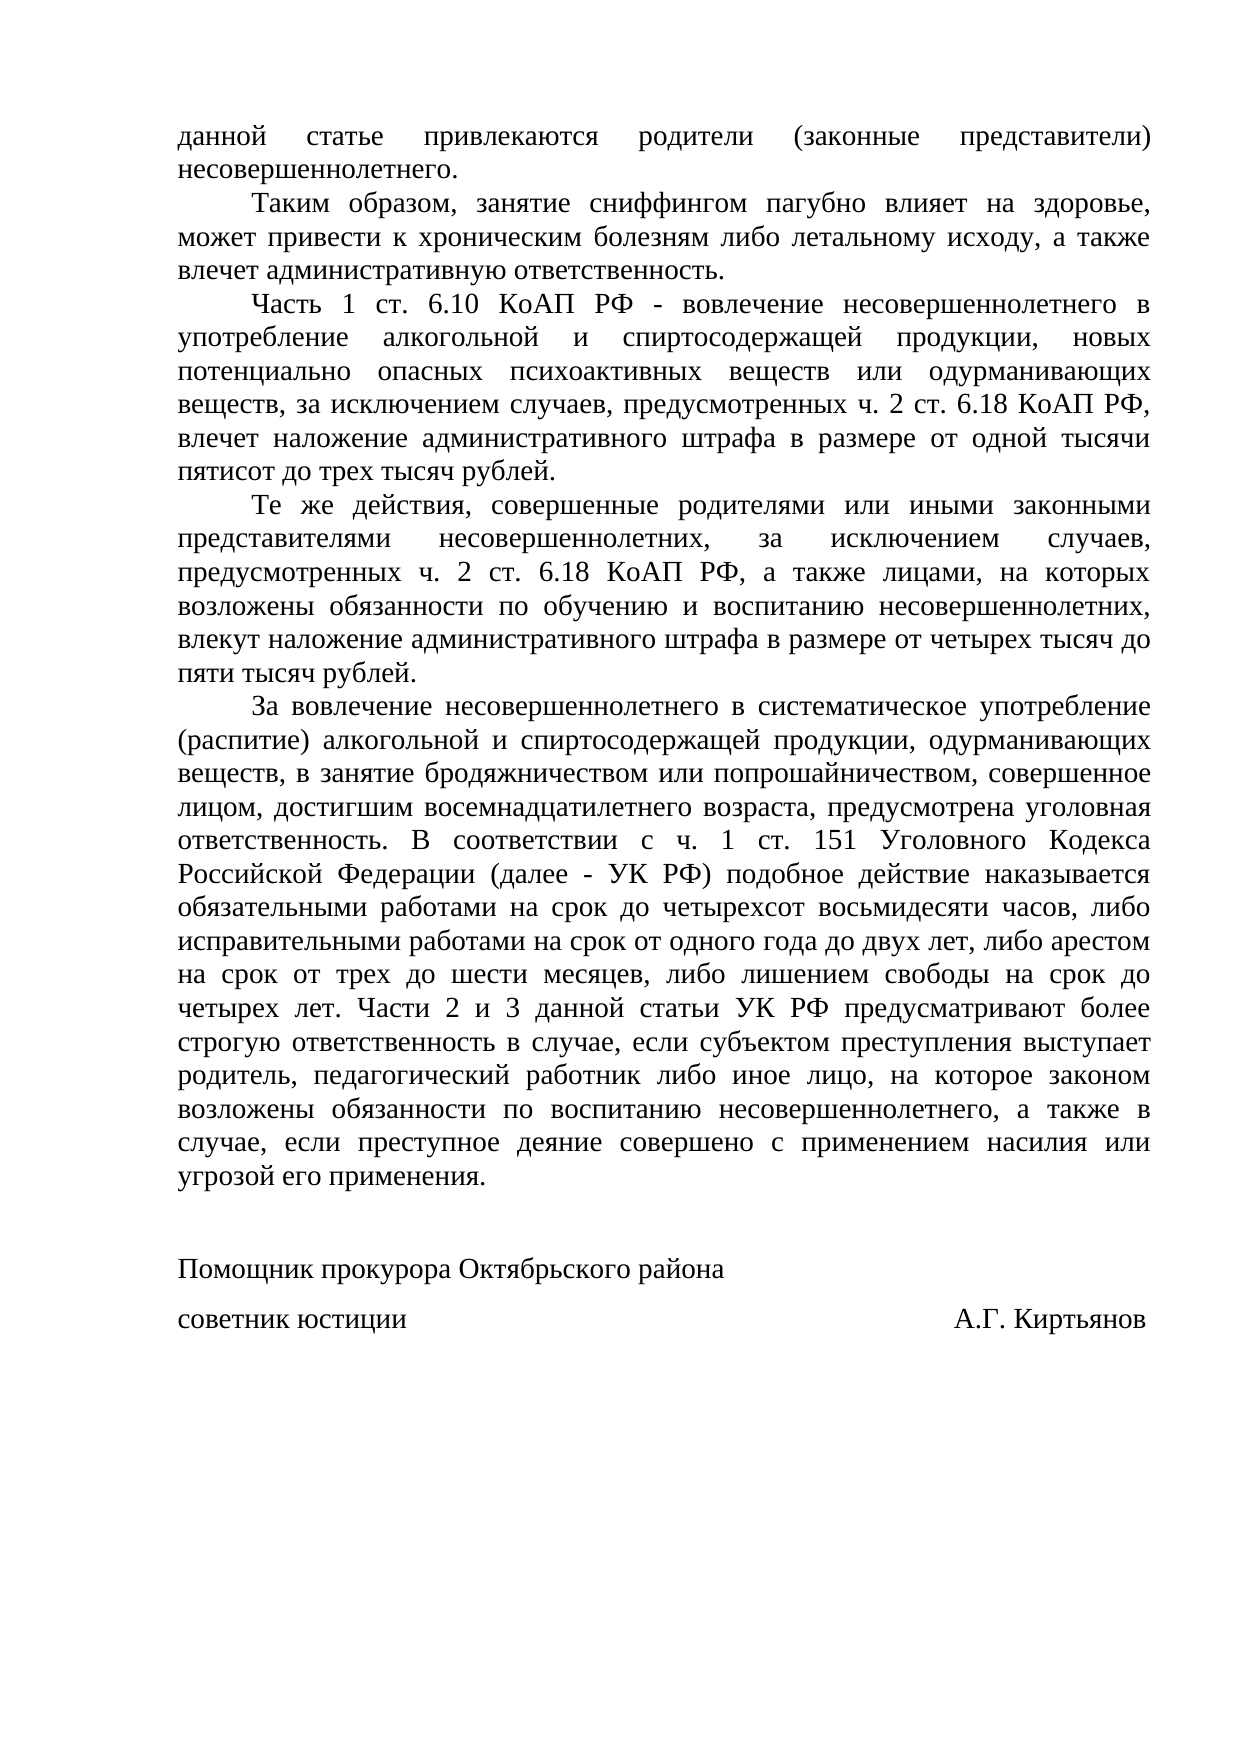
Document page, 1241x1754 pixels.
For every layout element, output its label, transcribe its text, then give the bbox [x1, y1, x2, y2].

text Те же действия, совершенные родителями или иными законными представителями несовершеннолетних, за исключением случаев, предусмотренных ч. 2 ст. 6.18 КоАП РФ, а также лицами, на которых возложены обязанности по обучению и воспитанию несовершеннолетних, влекут наложение административного штрафа в размере от четырех тысяч до пяти тысяч рублей. [177, 487, 1152, 688]
text Таким образом, занятие сниффингом пагубно влияет на здоровье, может привести к хроническим болезням либо летальному исходу, а также влечет административную ответственность. [177, 185, 1152, 286]
text Часть 1 ст. 6.10 КоАП РФ - вовлечение несовершеннолетнего в употребление алкогольной и спиртосодержащей продукции, новых потенциально опасных психоактивных веществ или одурманивающих веществ, за исключением случаев, предусмотренных ч. 2 ст. 6.18 КоАП РФ, влечет наложение административного штрафа в размере от одной тысячи пятисот до трех тысяч рублей. [177, 286, 1152, 487]
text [177, 118, 1152, 185]
text Помощник прокурора Октябрьского района [177, 1258, 1152, 1283]
text За вовлечение несовершеннолетнего в систематическое употребление (распитие) алкогольной и спиртосодержащей продукции, одурманивающих веществ, в занятие бродяжничеством или попрошайничеством, совершенное лицом, достигшим восемнадцатилетнего возраста, предусмотрена уголовная ответственность. В соответствии с ч. 1 ст. 151 Уголовного Кодекса Российской Федерации (далее - УК РФ) подобное действие наказывается обязательными работами на срок до четырехсот восьмидесяти часов, либо исправительными работами на срок от одного года до двух лет, либо арестом на срок от трех до шести месяцев, либо лишением свободы на срок до четырех лет. Части 2 и 3 данной статьи УК РФ предусматривают более строгую ответственность в случае, если субъектом преступления выступает родитель, педагогический работник либо иное лицо, на которое законом возложены обязанности по воспитанию несовершеннолетнего, а также в случае, если преступное деяние совершено с применением насилия или угрозой его применения. [177, 688, 1152, 1191]
text советник юстиции А.Г. Киртьянов [177, 1308, 1152, 1333]
